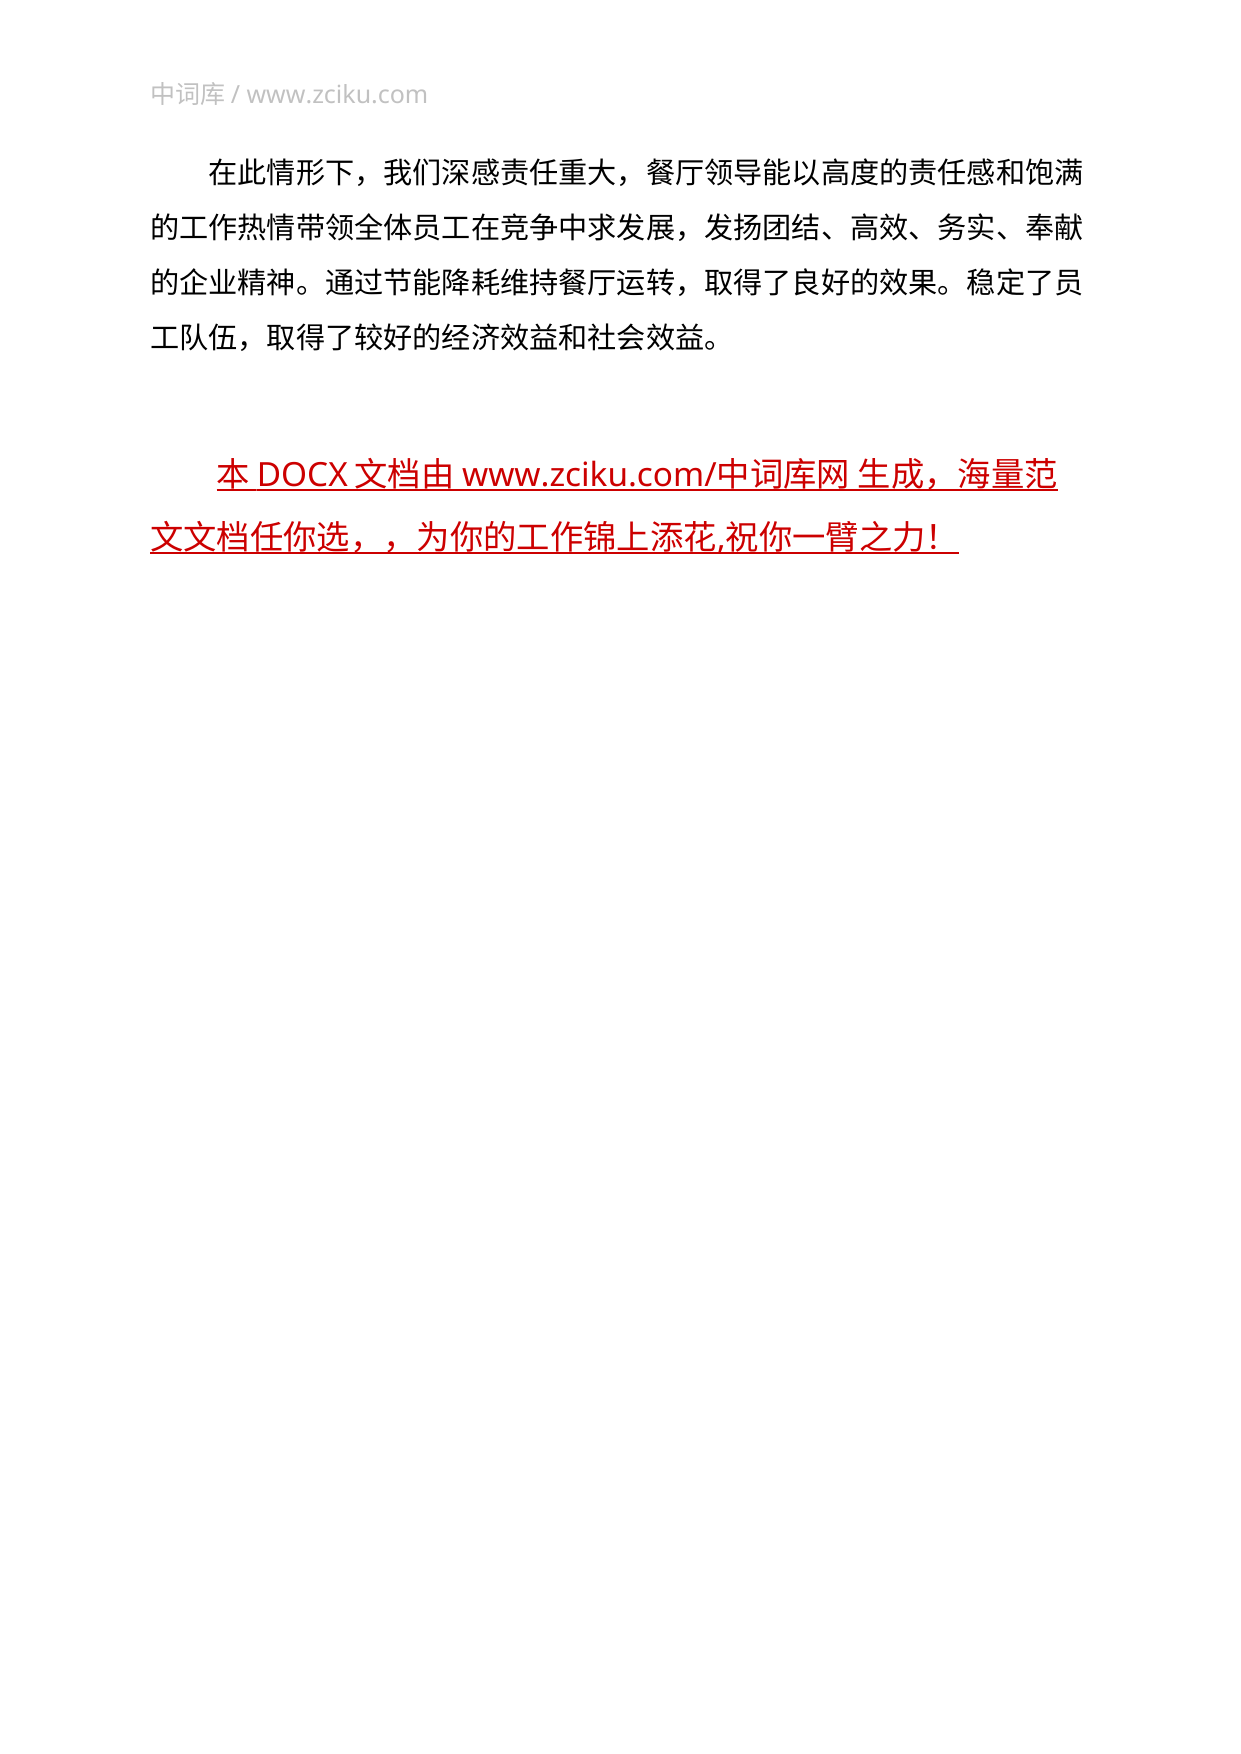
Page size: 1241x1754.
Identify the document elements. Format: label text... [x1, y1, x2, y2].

text 本DOCX文档由 www.zciku.com/中词库网 生成，海量范文文档任你选，，为你的工作锦上添花,祝你一臂之力！ [150, 448, 1090, 559]
text 在此情形下，我们深感责任重大，餐厅领导能以高度的责任感和饱满的工作热情带领全体员工在竞争中求发展，发扬团结、高效、务实、奉献的企业精神。通过节能降耗维持餐厅运转，取得了良好的效果。稳定了员工队伍，取得了较好的经济效益和社会效益。 [150, 150, 1090, 357]
